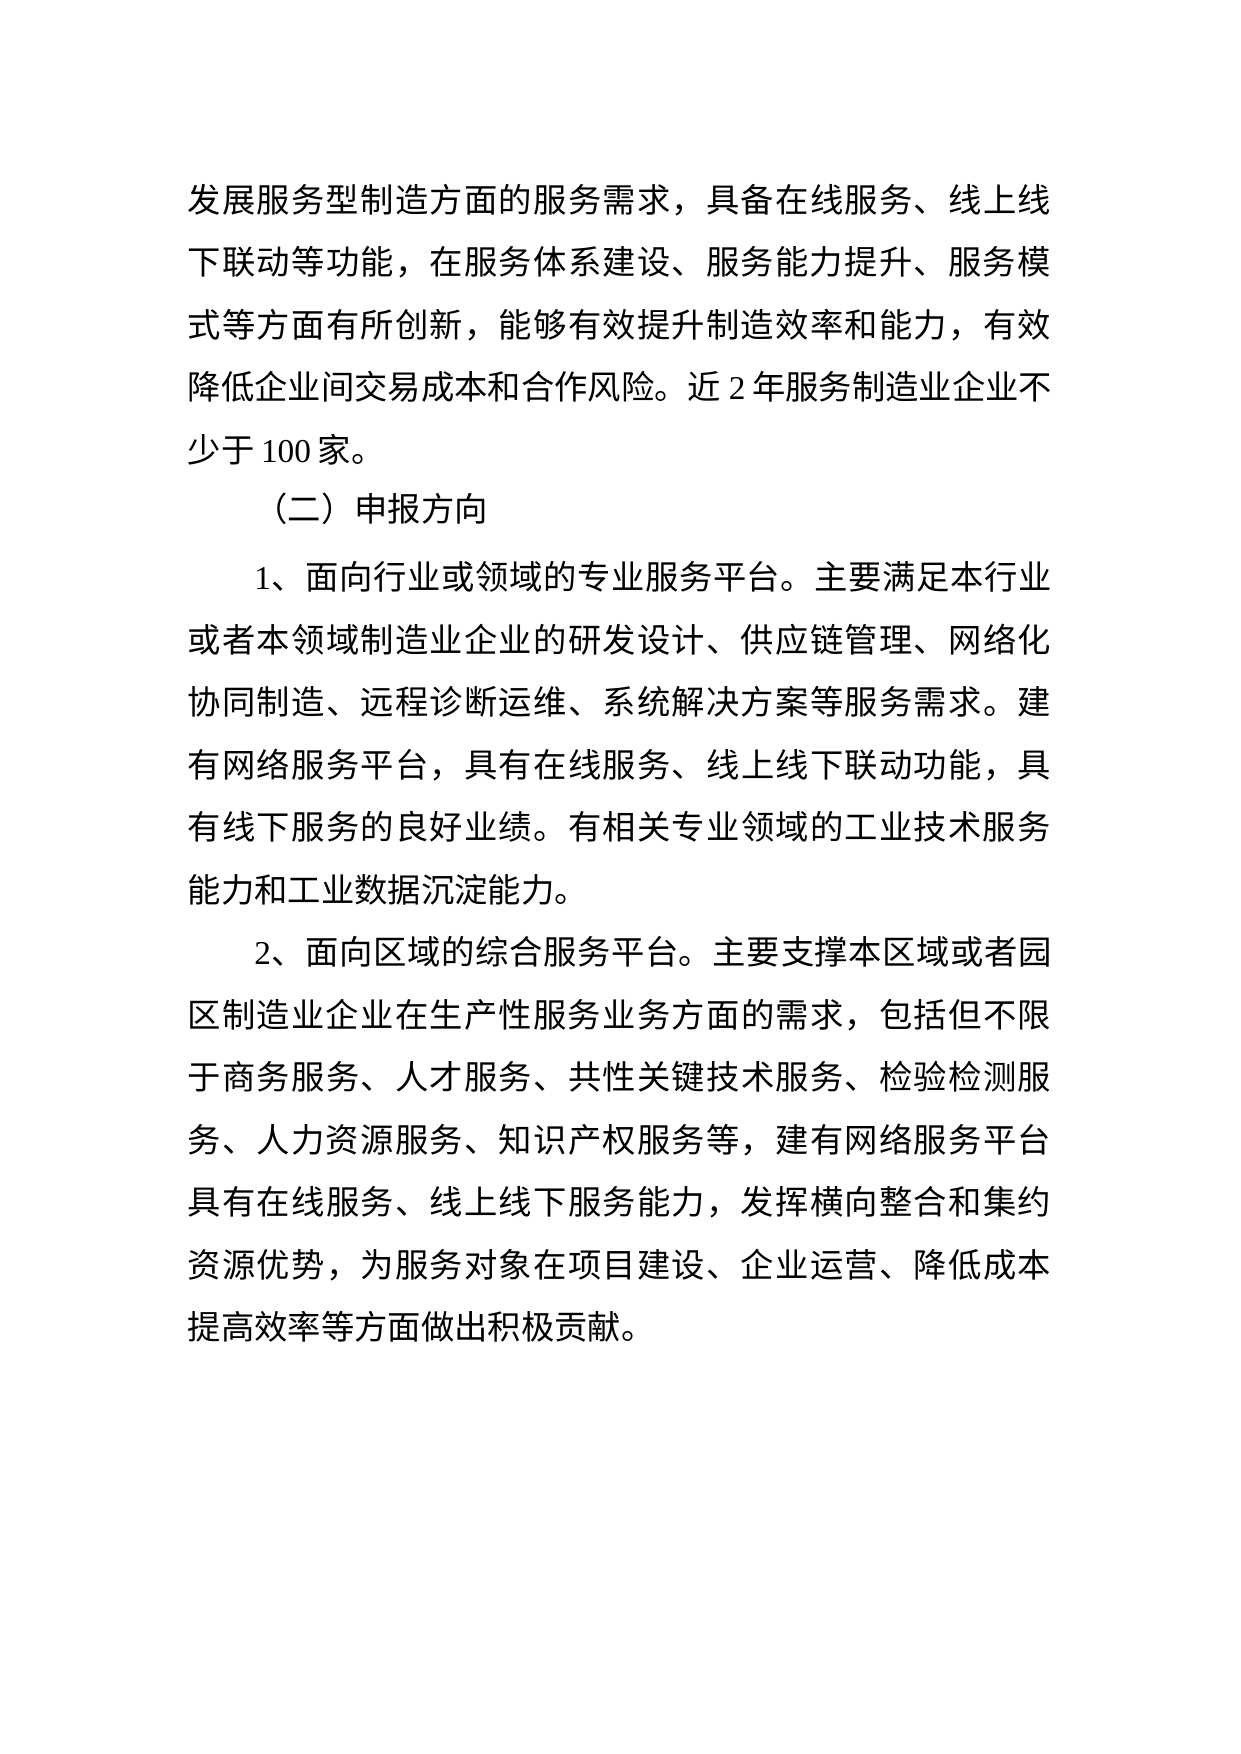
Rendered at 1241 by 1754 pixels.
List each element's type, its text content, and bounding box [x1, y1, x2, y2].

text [187, 162, 1053, 474]
text 2、面向区域的综合服务平台。主要支撑本区域或者园区制造业企业在生产性服务业务方面的需求，包括但不限于商务服务、人才服务、共性关键技术服务、检验检测服务、人力资源服务、知识产权服务等，建有网络服务平台，具有在线服务、线上线下服务能力，发挥横向整合和集约资源优势，为服务对象在项目建设、企业运营、降低成本、提高效率等方面做出积极贡献。 [187, 914, 1053, 1352]
text 1、面向行业或领域的专业服务平台。主要满足本行业或者本领域制造业企业的研发设计、供应链管理、网络化协同制造、远程诊断运维、系统解决方案等服务需求。建有网络服务平台，具有在线服务、线上线下联动功能，具有线下服务的良好业绩。有相关专业领域的工业技术服务能力和工业数据沉淀能力。 [187, 539, 1053, 914]
text （二）申报方向 [187, 474, 1053, 539]
